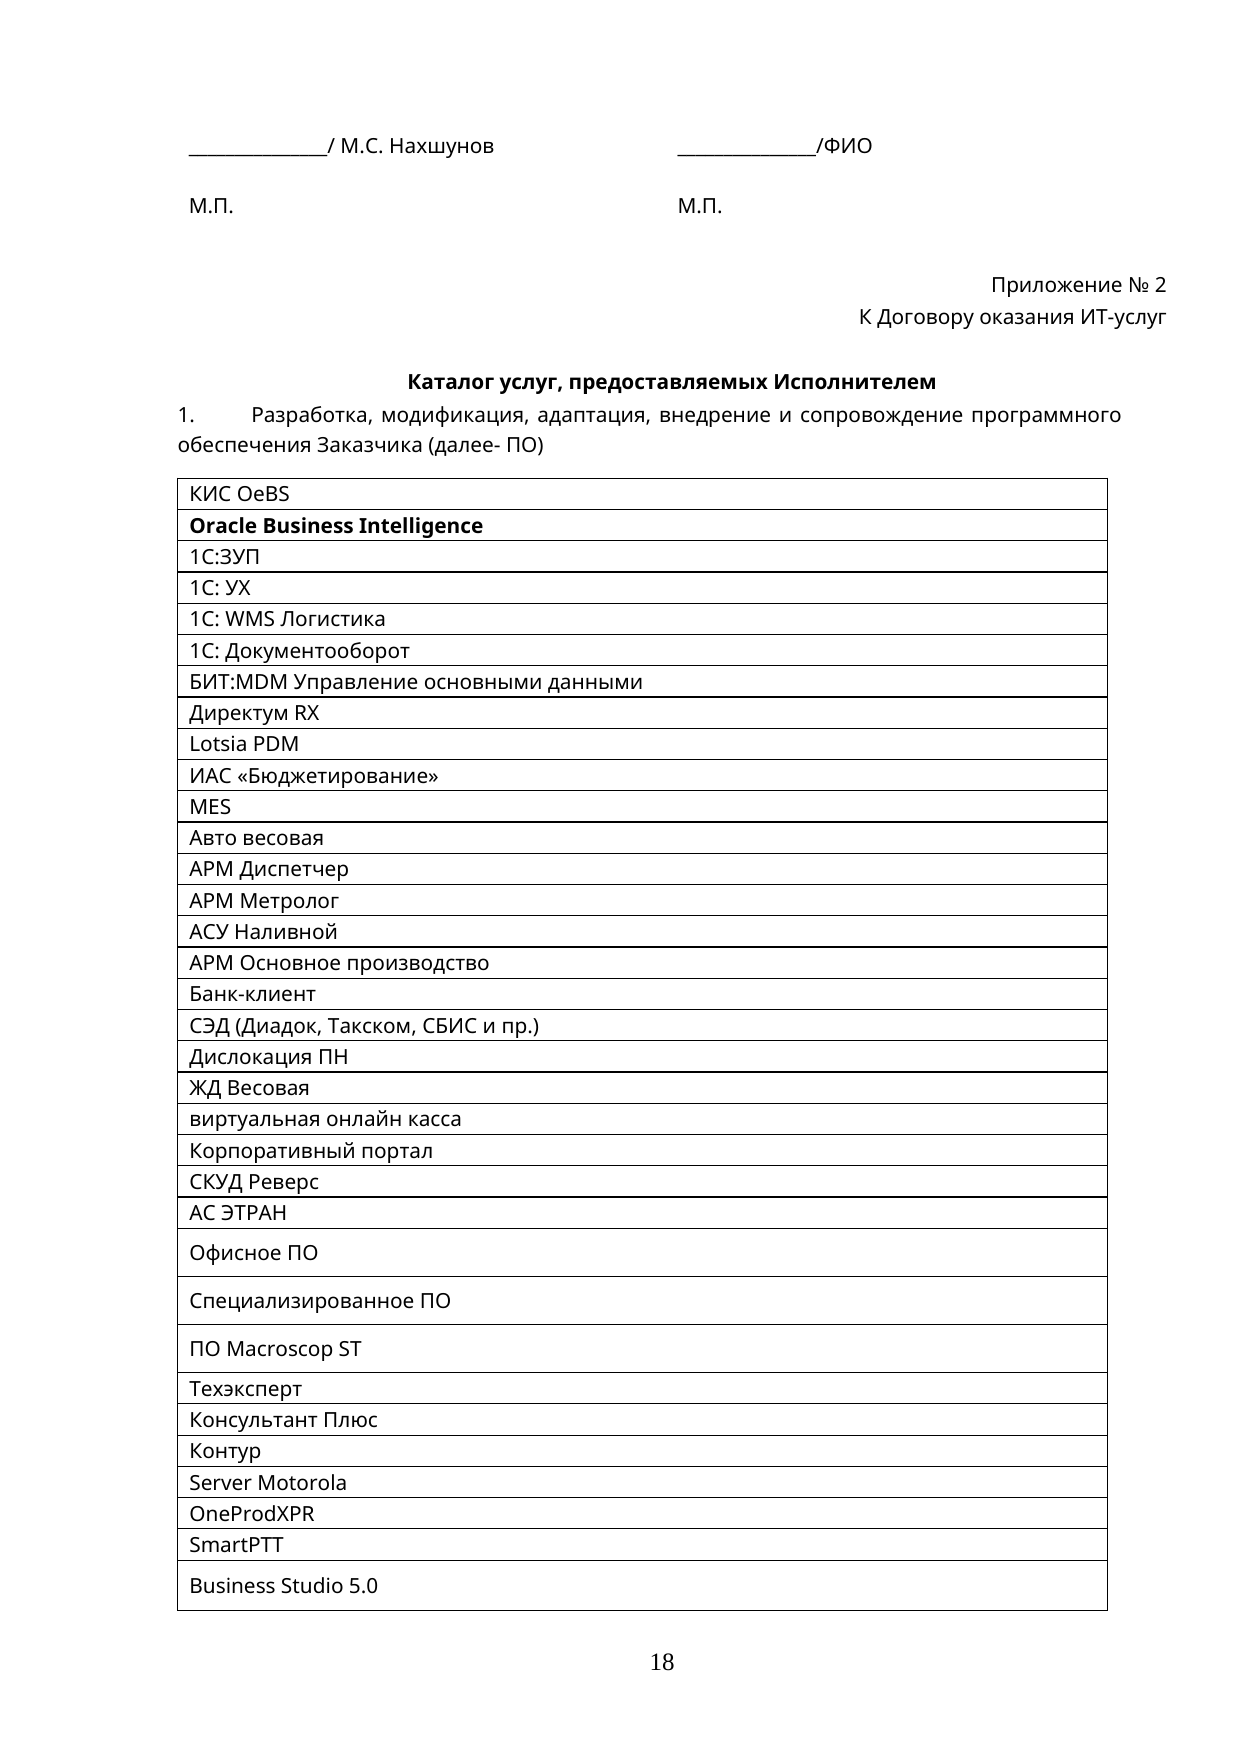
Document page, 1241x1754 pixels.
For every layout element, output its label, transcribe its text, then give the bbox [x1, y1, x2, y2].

table_cell 1С: УХ [178, 573, 1107, 603]
table_cell Офисное ПО [178, 1229, 1107, 1276]
table_cell Банк-клиент [178, 979, 1107, 1009]
table_cell СКУД Реверс [178, 1166, 1107, 1196]
table_cell 1С:ЗУП [178, 541, 1107, 571]
table_cell БИТ:MDM Управление основными данными [178, 666, 1107, 696]
table_cell АСУ Наливной [178, 916, 1107, 946]
text К Договору оказания ИТ-услуг [177, 302, 1167, 331]
table_cell Специализированное ПО [178, 1277, 1107, 1324]
table_cell АРМ Основное производство [178, 948, 1107, 978]
table_cell SmartPTT [178, 1529, 1107, 1559]
table_header КИС OeBS [178, 479, 1107, 509]
table_cell ПО Macroscop ST [178, 1325, 1107, 1372]
table_cell АС ЭТРАН [178, 1198, 1107, 1228]
table_cell 1С: Документооборот [178, 635, 1107, 665]
table_cell Oracle Business Intelligence [178, 510, 1107, 540]
table_cell _______________/ФИО [666, 119, 1167, 178]
text Приложение № 2 [177, 270, 1167, 298]
table_cell М.П. [177, 178, 666, 238]
table_cell СЭД (Диадок, Такском, СБИС и пр.) [178, 1010, 1107, 1040]
table_cell 1С: WMS Логистика [178, 604, 1107, 634]
table_cell М.П. [666, 178, 1167, 238]
table_cell Консультант Плюс [178, 1404, 1107, 1434]
table_cell Lotsia PDM [178, 729, 1107, 759]
table_cell АРМ Диспетчер [178, 854, 1107, 884]
table_cell Дислокация ПН [178, 1041, 1107, 1071]
table_cell ИАС «Бюджетирование» [178, 760, 1107, 790]
table_cell виртуальная онлайн касса [178, 1104, 1107, 1134]
table_cell Техэксперт [178, 1373, 1107, 1403]
table_cell Авто весовая [178, 823, 1107, 853]
table_cell Директум RX [178, 698, 1107, 728]
table_cell Корпоративный портал [178, 1135, 1107, 1165]
table_cell Business Studio 5.0 [178, 1561, 1107, 1609]
text Каталог услуг, предоставляемых Исполнителем [177, 367, 1167, 396]
table_cell АРМ Метролог [178, 885, 1107, 915]
table_cell Контур [178, 1436, 1107, 1466]
list Разработка, модификация, адаптация, внедрение и сопровождение программного обеспечения Заказчика (далее- ПО) [177, 400, 1122, 459]
table_cell ЖД Весовая [178, 1073, 1107, 1103]
table_cell MES [178, 791, 1107, 821]
table_cell Server Motorola [178, 1467, 1107, 1497]
table_cell _______________/ М.С. Нахшунов [177, 119, 666, 178]
table_cell OneProdXPR [178, 1498, 1107, 1528]
